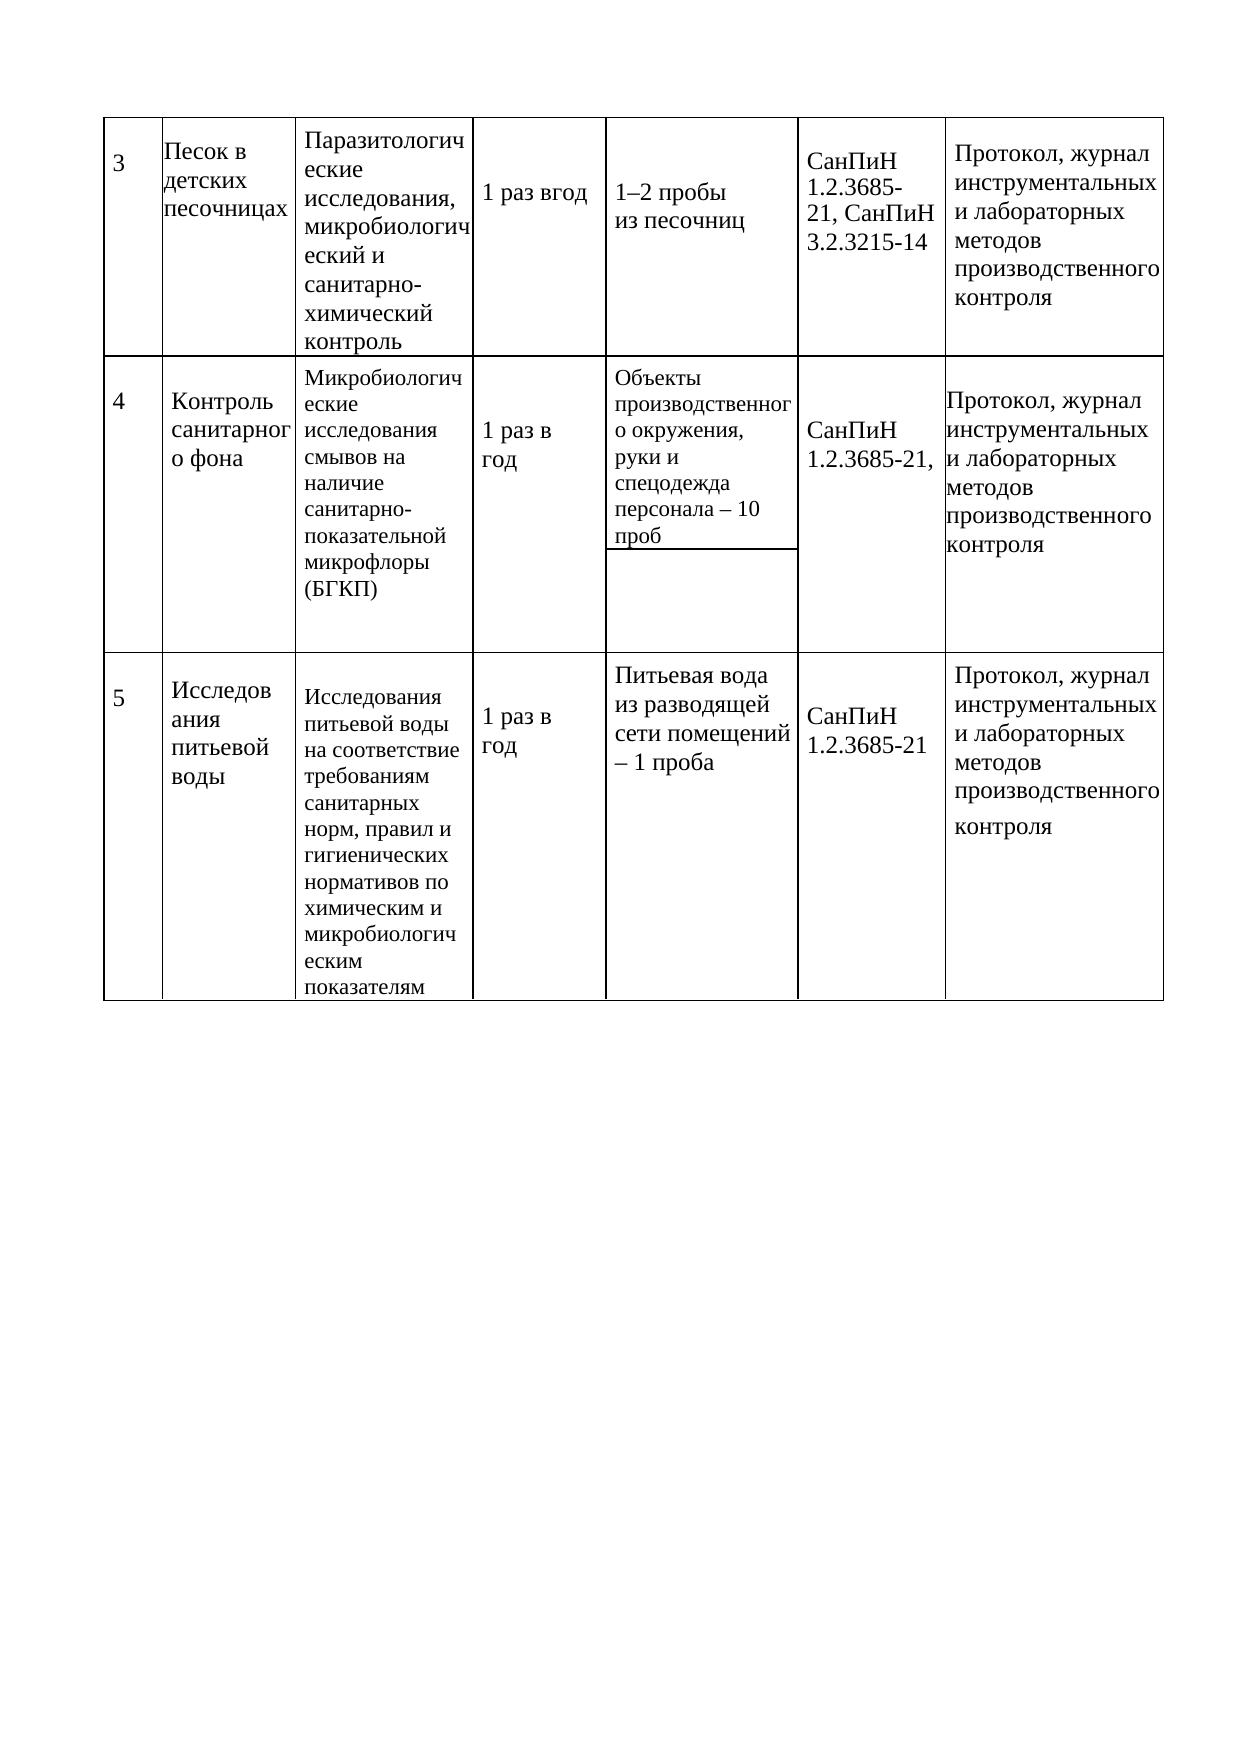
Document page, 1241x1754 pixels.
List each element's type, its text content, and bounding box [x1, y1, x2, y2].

table_cell Микробиологические исследования смывов на наличие санитарно-показательной микрофлоры (БГКП) [296, 357, 472, 652]
table_header 1–2 пробы из песочниц [607, 118, 797, 355]
table_cell СанПиН 1.2.3685-21 [799, 653, 945, 999]
table_cell Протокол, журнал инструментальных и лабораторных методов производственного контроля [946, 653, 1163, 999]
table_cell 4 [105, 357, 162, 652]
table_cell 1 раз в год [474, 653, 605, 999]
table_cell [607, 550, 797, 652]
table_header СанПиН 1.2.3685- 21, СанПиН 3.2.3215-14 [799, 118, 945, 355]
table_cell Объекты производственного окружения, руки и спецодежда персонала – 10 проб [607, 357, 797, 548]
table_cell СанПиН 1.2.3685-21, [799, 357, 945, 652]
table_header Протокол, журнал инструментальных и лабораторных методов производственного контроля [946, 118, 1163, 355]
table_header 3 [105, 118, 162, 355]
table_cell 1 раз в год [474, 357, 605, 652]
table_cell Питьевая вода из разводящей сети помещений – 1 проба [607, 653, 797, 999]
table_cell 5 [105, 653, 162, 999]
table_header Песок в детских песочницах [163, 118, 295, 355]
table_header 1 раз вгод [474, 118, 605, 355]
table_cell Исследования питьевой воды на соответствие требованиям санитарных норм, правил и гигиенических нормативов по химическим и микробиологическим показателям [296, 653, 472, 999]
table_cell Протокол, журнал инструментальных и лабораторных методов производственного контроля [946, 357, 1163, 652]
table_cell Исследования питьевой воды [163, 653, 295, 999]
table_header Паразитологические исследования, микробиологический и санитарно-химический контроль [296, 118, 472, 355]
table_cell Контроль санитарного фона [163, 357, 295, 652]
